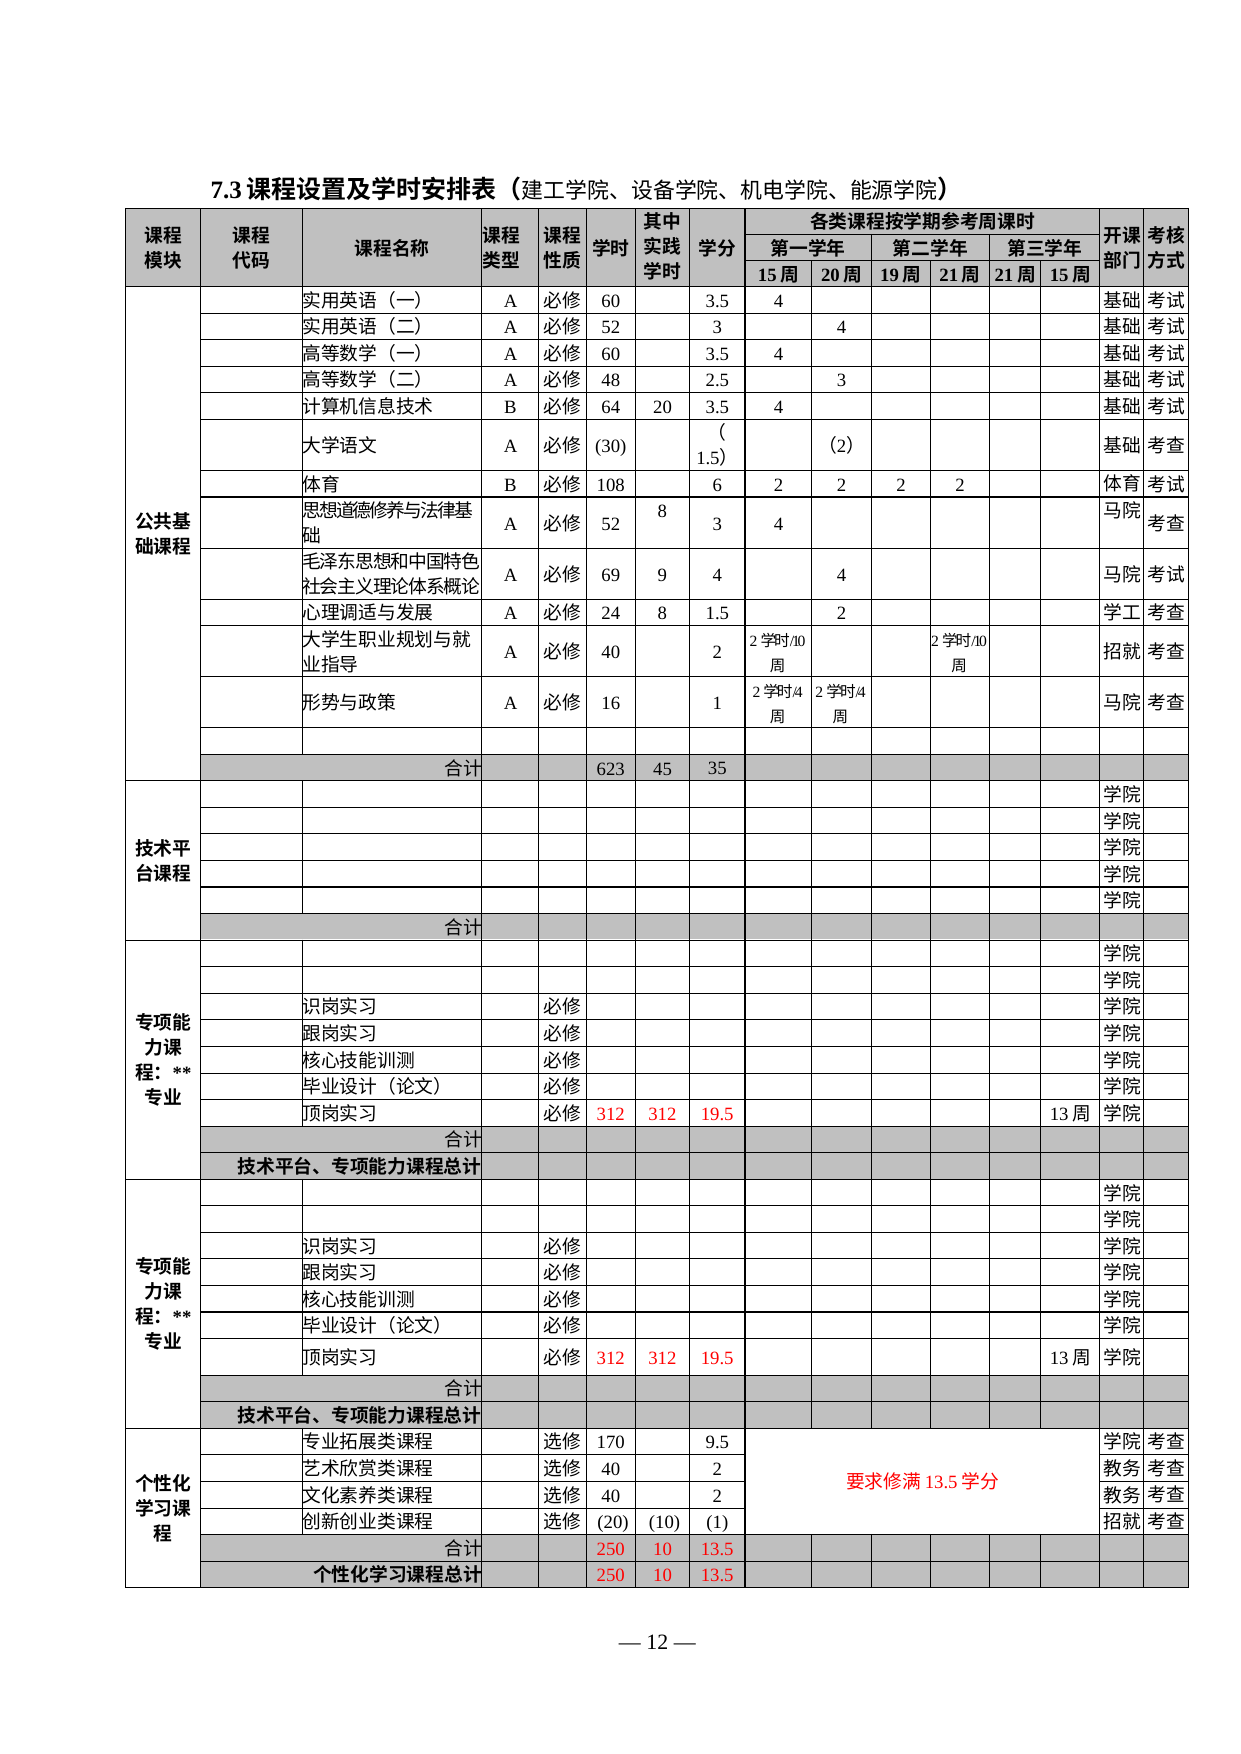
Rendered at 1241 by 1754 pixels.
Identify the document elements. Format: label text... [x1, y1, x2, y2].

table_cell [931, 1153, 989, 1179]
table_cell 2学时/10周 [931, 626, 989, 676]
table_cell [482, 1233, 538, 1258]
table_cell [746, 941, 811, 966]
table_cell [931, 1286, 989, 1311]
table_cell [690, 1127, 744, 1152]
table_cell 2 [931, 471, 989, 496]
table_cell [539, 1376, 586, 1401]
table_cell 要求修满13.5学分 [746, 1429, 1099, 1534]
table_cell [636, 1455, 689, 1481]
table_cell (20) [587, 1509, 635, 1534]
table_cell [636, 967, 689, 993]
table_cell [539, 1127, 586, 1152]
table_cell [587, 1233, 635, 1258]
table_cell 必修 [539, 1100, 586, 1126]
table_cell 2 [812, 471, 871, 496]
table_cell [636, 1233, 689, 1258]
table_cell [636, 994, 689, 1019]
table_cell 必修 [539, 393, 586, 419]
table_cell [587, 1074, 635, 1099]
table_cell [201, 1286, 302, 1311]
table_cell 1.5 [690, 600, 744, 625]
table_cell [872, 1259, 930, 1285]
table_cell [201, 471, 302, 496]
table_cell [746, 728, 811, 754]
table_cell 3 [812, 367, 871, 392]
table_cell 24 [587, 600, 635, 625]
table_cell 8 [636, 600, 689, 625]
table_cell [872, 1535, 930, 1561]
table_cell [201, 1339, 302, 1374]
table_cell [482, 834, 538, 860]
table_cell 基础 [1100, 420, 1143, 470]
table_cell [690, 1153, 744, 1179]
table_cell [201, 888, 302, 913]
table_cell [872, 1233, 930, 1258]
table_cell 4 [746, 393, 811, 419]
table_cell [746, 808, 811, 833]
table_cell [201, 1206, 302, 1232]
table_cell 15周 [746, 261, 811, 286]
table_cell [539, 808, 586, 833]
table_cell 识岗实习 [303, 994, 481, 1019]
table_cell [812, 393, 871, 419]
table_cell [1041, 1313, 1099, 1338]
table_cell 45 [636, 755, 689, 780]
table_cell 15周 [1041, 261, 1099, 286]
table_cell [1144, 1402, 1188, 1428]
table_cell [201, 1482, 302, 1507]
table_cell [872, 1153, 930, 1179]
table_cell [746, 1535, 811, 1561]
table_cell [931, 340, 989, 366]
table_cell 52 [587, 314, 635, 339]
table_cell [1100, 728, 1143, 754]
table_cell [746, 1233, 811, 1258]
table_cell [931, 1339, 989, 1374]
table_cell 合计 [201, 914, 481, 939]
table_cell [931, 888, 989, 913]
table_cell [201, 498, 302, 547]
table_cell 19周 [872, 261, 930, 286]
table_cell [990, 498, 1040, 547]
table_cell [1041, 549, 1099, 598]
table_cell 学院 [1100, 1339, 1143, 1374]
table_cell 学工 [1100, 600, 1143, 625]
table_cell 4 [746, 498, 811, 547]
table_cell [931, 314, 989, 339]
table_cell [1144, 1259, 1188, 1285]
table_cell 马院 [1100, 498, 1143, 547]
table_cell [931, 420, 989, 470]
table_cell [931, 914, 989, 939]
table_cell [636, 367, 689, 392]
table_cell [201, 314, 302, 339]
table_cell [812, 755, 871, 780]
table_cell [1144, 1100, 1188, 1126]
table_cell A [482, 367, 538, 392]
table_cell [872, 808, 930, 833]
table_cell [201, 941, 302, 966]
table_cell 形势与政策 [303, 677, 481, 727]
table_cell [482, 1509, 538, 1534]
table_cell [482, 1020, 538, 1046]
table_cell 必修 [539, 1047, 586, 1072]
table_cell 体育 [303, 471, 481, 496]
table_cell [1144, 728, 1188, 754]
table_cell 高等数学（一） [303, 340, 481, 366]
table_cell [872, 1206, 930, 1232]
table_cell [931, 1180, 989, 1205]
table_cell 3.5 [690, 340, 744, 366]
table_cell [931, 549, 989, 598]
table_cell [990, 314, 1040, 339]
table_cell [931, 393, 989, 419]
table_cell [1041, 626, 1099, 676]
table_cell [690, 1259, 744, 1285]
table_cell [931, 1020, 989, 1046]
table_cell [990, 1313, 1040, 1338]
table_cell [482, 1376, 538, 1401]
table_cell [1144, 781, 1188, 807]
table_cell [587, 967, 635, 993]
table_cell 考查 [1144, 1455, 1188, 1481]
table_cell [872, 626, 930, 676]
table_cell [201, 340, 302, 366]
table_header 课程 模块 [126, 209, 200, 286]
table_cell [1144, 1233, 1188, 1258]
table_cell [990, 1127, 1040, 1152]
table_cell [482, 967, 538, 993]
table_cell 69 [587, 549, 635, 598]
table_cell 考查 [1144, 1429, 1188, 1454]
table_cell [872, 967, 930, 993]
table_cell [201, 1074, 302, 1099]
table_cell （2） [812, 420, 871, 470]
table_cell [539, 914, 586, 939]
table_cell 必修 [539, 287, 586, 312]
table_cell [1144, 1286, 1188, 1311]
table_cell [690, 781, 744, 807]
table_cell 必修 [539, 420, 586, 470]
table_cell [201, 626, 302, 676]
table_cell [690, 941, 744, 966]
table_cell [201, 994, 302, 1019]
table_cell [201, 1100, 302, 1126]
table_cell [201, 393, 302, 419]
table_cell [931, 994, 989, 1019]
table_cell 大学生职业规划与就业指导 [303, 626, 481, 676]
table_cell [812, 888, 871, 913]
table_cell [1100, 1376, 1143, 1401]
table_cell [587, 1286, 635, 1311]
table_cell 教务 [1100, 1455, 1143, 1481]
table_cell B [482, 393, 538, 419]
table_cell [931, 600, 989, 625]
table_cell [636, 626, 689, 676]
table_cell [636, 941, 689, 966]
table_cell [990, 393, 1040, 419]
table_cell [1041, 1047, 1099, 1072]
table_cell 顶岗实习 [303, 1339, 481, 1374]
table_cell 学院 [1100, 1313, 1143, 1338]
table_cell [931, 677, 989, 727]
table_cell [812, 1047, 871, 1072]
table_cell 考试 [1144, 549, 1188, 598]
table_cell [746, 1376, 811, 1401]
table_cell (10) [636, 1509, 689, 1534]
table_cell [872, 1074, 930, 1099]
table_cell 60 [587, 340, 635, 366]
table_cell 21周 [931, 261, 989, 286]
table_cell 学院 [1100, 861, 1143, 886]
table_cell [587, 1020, 635, 1046]
table_cell [690, 1402, 744, 1428]
table_cell 必修 [539, 1339, 586, 1374]
table_cell [1041, 861, 1099, 886]
table_cell [201, 728, 302, 754]
table_cell [812, 994, 871, 1019]
table_cell 2学时/10周 [746, 626, 811, 676]
table_cell 2学时/4周 [812, 677, 871, 727]
table_cell 2.5 [690, 367, 744, 392]
table_cell [587, 1047, 635, 1072]
table_cell [482, 1562, 538, 1587]
table_cell [931, 1313, 989, 1338]
table_header 课程 性质 [539, 209, 586, 286]
table_cell [539, 861, 586, 886]
table_cell 170 [587, 1429, 635, 1454]
table_cell [1144, 1562, 1188, 1587]
table_cell 学院 [1100, 1429, 1143, 1454]
table_cell [812, 1402, 871, 1428]
table_cell 合计 [201, 1376, 481, 1401]
table_cell 毕业设计（论文） [303, 1313, 481, 1338]
table_cell [990, 420, 1040, 470]
table_cell [539, 1206, 586, 1232]
table_cell [1041, 420, 1099, 470]
table_cell [931, 1376, 989, 1401]
table_cell [812, 834, 871, 860]
table_cell 19.5 [690, 1100, 744, 1126]
table_cell [201, 600, 302, 625]
table_cell 4 [812, 549, 871, 598]
table_cell 2 [690, 1455, 744, 1481]
table_cell [587, 834, 635, 860]
table_cell [1144, 1127, 1188, 1152]
table_cell 40 [587, 626, 635, 676]
table_cell [990, 626, 1040, 676]
table_cell [931, 728, 989, 754]
table_cell [1041, 1127, 1099, 1152]
table_cell [746, 1020, 811, 1046]
table_cell 9.5 [690, 1429, 744, 1454]
table_cell [931, 941, 989, 966]
table_cell [690, 808, 744, 833]
table_cell [812, 498, 871, 547]
table_cell [1144, 888, 1188, 913]
table_cell [482, 1429, 538, 1454]
table_header 开课部门 [1100, 209, 1143, 286]
table_cell [636, 728, 689, 754]
table_cell 选修 [539, 1509, 586, 1534]
table_cell 学院 [1100, 781, 1143, 807]
table_cell 心理调适与发展 [303, 600, 481, 625]
table_cell 250 [587, 1535, 635, 1561]
table_cell 核心技能训测 [303, 1047, 481, 1072]
table_cell [746, 755, 811, 780]
table_cell [482, 1402, 538, 1428]
table_cell [1144, 994, 1188, 1019]
table_cell 创新创业类课程 [303, 1509, 481, 1534]
table_cell [1144, 755, 1188, 780]
table_cell 16 [587, 677, 635, 727]
table_cell [931, 1100, 989, 1126]
table_cell [1041, 287, 1099, 312]
table_cell [990, 471, 1040, 496]
table_cell [1100, 914, 1143, 939]
table_cell 考试 [1144, 340, 1188, 366]
table_cell [746, 314, 811, 339]
table_cell 3 [690, 314, 744, 339]
table_cell [872, 914, 930, 939]
table_cell [1144, 808, 1188, 833]
table_cell [1041, 1153, 1099, 1179]
table_cell [931, 1074, 989, 1099]
table_cell 选修 [539, 1429, 586, 1454]
table_cell A [482, 420, 538, 470]
table_cell 学院 [1100, 1286, 1143, 1311]
table_cell 合计 [201, 1535, 481, 1561]
table_cell [1144, 1180, 1188, 1205]
table_cell 文化素养类课程 [303, 1482, 481, 1507]
table_cell 52 [587, 498, 635, 547]
table_cell [990, 861, 1040, 886]
table_cell 必修 [539, 1259, 586, 1285]
table_cell [1041, 393, 1099, 419]
table_cell [690, 1313, 744, 1338]
table_header 考核 方式 [1144, 209, 1188, 286]
table_cell [812, 1127, 871, 1152]
table_cell [1041, 1562, 1099, 1587]
table_cell [1144, 1153, 1188, 1179]
table_cell 3.5 [690, 287, 744, 312]
table_cell [990, 967, 1040, 993]
table_cell [636, 834, 689, 860]
table_cell [746, 1259, 811, 1285]
table_cell [201, 808, 302, 833]
table_cell [746, 1100, 811, 1126]
table_cell [1041, 967, 1099, 993]
table_cell [587, 1376, 635, 1401]
table_cell 10 [636, 1562, 689, 1587]
table_cell 基础 [1100, 367, 1143, 392]
table_cell [482, 888, 538, 913]
table_cell 必修 [539, 677, 586, 727]
table_cell [872, 861, 930, 886]
table_cell [1041, 471, 1099, 496]
table_cell [303, 888, 481, 913]
table_cell [482, 994, 538, 1019]
table_cell [1144, 914, 1188, 939]
table_cell [990, 287, 1040, 312]
table_cell [746, 1047, 811, 1072]
table_cell [690, 1074, 744, 1099]
table_cell 必修 [539, 314, 586, 339]
table_cell [931, 1259, 989, 1285]
table_cell [746, 549, 811, 598]
table_cell [539, 967, 586, 993]
table_cell [303, 728, 481, 754]
table_cell [990, 677, 1040, 727]
table_cell [990, 1339, 1040, 1374]
table_cell [690, 1180, 744, 1205]
table_cell 技术平台、专项能力课程总计 [201, 1153, 481, 1179]
table_cell [812, 1206, 871, 1232]
table_cell [746, 994, 811, 1019]
table_cell [990, 755, 1040, 780]
table_cell 基础 [1100, 287, 1143, 312]
table_cell [636, 1402, 689, 1428]
table_cell [636, 471, 689, 496]
table_cell [539, 755, 586, 780]
table_cell [990, 728, 1040, 754]
table_cell [746, 888, 811, 913]
table_cell [587, 728, 635, 754]
table_cell [931, 808, 989, 833]
table_cell [746, 1313, 811, 1338]
table_cell [482, 861, 538, 886]
table_cell [812, 941, 871, 966]
table_cell 学院 [1100, 1233, 1143, 1258]
table_cell [636, 1020, 689, 1046]
table_cell [1041, 498, 1099, 547]
table_cell [746, 600, 811, 625]
table_cell 2 [690, 1482, 744, 1507]
table_cell 跟岗实习 [303, 1020, 481, 1046]
table_cell [746, 1339, 811, 1374]
table_cell 实用英语（一） [303, 287, 481, 312]
table_cell [990, 340, 1040, 366]
table_cell 学院 [1100, 1180, 1143, 1205]
table_cell 招就 [1100, 1509, 1143, 1534]
table_cell [746, 420, 811, 470]
table_cell 312 [636, 1339, 689, 1374]
table_cell 专项能力课程：**专业 [126, 1180, 200, 1428]
table_cell 必修 [539, 626, 586, 676]
table_cell 毛泽东思想和中国特色社会主义理论体系概论 [303, 549, 481, 598]
table_cell [482, 914, 538, 939]
table_cell [303, 834, 481, 860]
table_cell 4 [746, 287, 811, 312]
table_cell 40 [587, 1482, 635, 1507]
table_cell [746, 861, 811, 886]
table_cell [587, 1153, 635, 1179]
table_cell 13.5 [690, 1562, 744, 1587]
table_cell [1144, 1376, 1188, 1401]
table_cell [872, 1047, 930, 1072]
table_cell [1041, 1180, 1099, 1205]
table_cell [1100, 1402, 1143, 1428]
table_cell [1041, 1286, 1099, 1311]
table_cell [746, 1402, 811, 1428]
table_cell [636, 781, 689, 807]
table_cell [931, 1127, 989, 1152]
table_cell [1144, 967, 1188, 993]
table_cell [636, 1180, 689, 1205]
table_cell [482, 941, 538, 966]
table_cell [812, 1376, 871, 1401]
table_cell [201, 1047, 302, 1072]
table_cell [931, 834, 989, 860]
table_cell [990, 1286, 1040, 1311]
table_cell [990, 1206, 1040, 1232]
table_cell [690, 1286, 744, 1311]
table_cell [539, 1180, 586, 1205]
table_cell [872, 834, 930, 860]
table_cell 第三学年 [990, 235, 1099, 260]
table_cell [872, 498, 930, 547]
table_cell [1100, 1127, 1143, 1152]
table_cell [636, 1286, 689, 1311]
table_cell 学院 [1100, 1047, 1143, 1072]
table_cell 合计 [201, 755, 481, 780]
table_cell 专项能力课程：**专业 [126, 941, 200, 1179]
table_cell [636, 420, 689, 470]
table_cell [746, 1206, 811, 1232]
table_cell 识岗实习 [303, 1233, 481, 1258]
table_header 学时 [587, 209, 635, 286]
table_cell A [482, 340, 538, 366]
table_cell [539, 834, 586, 860]
table_cell [1144, 1047, 1188, 1072]
table_cell 考试 [1144, 287, 1188, 312]
table_cell [587, 1259, 635, 1285]
table_cell [1100, 1153, 1143, 1179]
table_cell [201, 834, 302, 860]
table_cell [1041, 994, 1099, 1019]
table_cell [636, 677, 689, 727]
table_cell [303, 1180, 481, 1205]
table_cell [636, 1313, 689, 1338]
table_cell [812, 1286, 871, 1311]
table_cell 21周 [990, 261, 1040, 286]
table_cell 13周 [1041, 1339, 1099, 1374]
table_cell 20周 [812, 261, 871, 286]
table_cell [812, 1020, 871, 1046]
table_cell [872, 367, 930, 392]
table_cell 必修 [539, 549, 586, 598]
table_cell 学院 [1100, 941, 1143, 966]
table_cell [931, 1562, 989, 1587]
table_cell [872, 340, 930, 366]
table_cell 3 [690, 498, 744, 547]
table_cell 大学语文 [303, 420, 481, 470]
table_cell [636, 1153, 689, 1179]
table_cell [746, 1180, 811, 1205]
table_cell [539, 728, 586, 754]
table_cell [1144, 861, 1188, 886]
table_cell [303, 861, 481, 886]
table_cell [812, 967, 871, 993]
table_cell [1041, 1259, 1099, 1285]
table_cell [1041, 941, 1099, 966]
table_cell 考查 [1144, 1482, 1188, 1507]
table_cell 学院 [1100, 1206, 1143, 1232]
table_cell 必修 [539, 1074, 586, 1099]
table_cell [1041, 728, 1099, 754]
table_cell 48 [587, 367, 635, 392]
table_cell [1144, 1020, 1188, 1046]
table_cell 学院 [1100, 1259, 1143, 1285]
table_cell [201, 287, 302, 312]
table_cell [931, 367, 989, 392]
table_cell 考查 [1144, 1509, 1188, 1534]
table_cell [1041, 834, 1099, 860]
table_cell [1144, 1313, 1188, 1338]
table_cell [872, 994, 930, 1019]
table_cell 专业拓展类课程 [303, 1429, 481, 1454]
table_cell [482, 1313, 538, 1338]
table_cell [587, 888, 635, 913]
table_cell [587, 1180, 635, 1205]
table_cell [636, 1127, 689, 1152]
table_cell [990, 1100, 1040, 1126]
table_cell [201, 1429, 302, 1454]
table_cell [690, 1233, 744, 1258]
table_cell 学院 [1100, 1020, 1143, 1046]
table_cell [931, 1233, 989, 1258]
table_cell (30) [587, 420, 635, 470]
table_cell [482, 1180, 538, 1205]
table_cell (1) [690, 1509, 744, 1534]
table_cell [812, 1153, 871, 1179]
table_cell 考试 [1144, 367, 1188, 392]
table_cell [872, 314, 930, 339]
table_cell 学院 [1100, 834, 1143, 860]
table_cell 13周 [1041, 1100, 1099, 1126]
table_cell [587, 1402, 635, 1428]
table_cell [990, 1047, 1040, 1072]
table_cell [303, 808, 481, 833]
table_cell 顶岗实习 [303, 1100, 481, 1126]
table_cell 实用英语（二） [303, 314, 481, 339]
table_cell 核心技能训测 [303, 1286, 481, 1311]
table_cell [990, 1180, 1040, 1205]
table_cell [872, 677, 930, 727]
table_cell B [482, 471, 538, 496]
table_cell [1041, 914, 1099, 939]
table_cell [636, 861, 689, 886]
table_cell [1041, 314, 1099, 339]
table_cell 基础 [1100, 393, 1143, 419]
table_cell [990, 1376, 1040, 1401]
table_cell [1144, 1206, 1188, 1232]
table_cell A [482, 549, 538, 598]
table_header 其中实践学时 [636, 209, 689, 286]
table_cell [201, 420, 302, 470]
table_cell [990, 808, 1040, 833]
table_cell 必修 [539, 1233, 586, 1258]
table_cell 体育 [1100, 471, 1143, 496]
table_cell [1041, 340, 1099, 366]
table_cell 马院 [1100, 677, 1143, 727]
table_cell [539, 888, 586, 913]
table_cell [990, 600, 1040, 625]
table_cell 10 [636, 1535, 689, 1561]
table_cell [872, 287, 930, 312]
table_cell [587, 808, 635, 833]
table_cell 马院 [1100, 549, 1143, 598]
table_cell 思想道德修养与法律基础 [303, 498, 481, 547]
table_cell [690, 1020, 744, 1046]
table_cell [1041, 677, 1099, 727]
table_cell [990, 1020, 1040, 1046]
table_cell 考试 [1144, 314, 1188, 339]
table_cell [812, 1535, 871, 1561]
table_cell 技术平台、专项能力课程总计 [201, 1402, 481, 1428]
table_cell 必修 [539, 1313, 586, 1338]
table_cell [636, 808, 689, 833]
table_cell 必修 [539, 471, 586, 496]
table_cell 学院 [1100, 888, 1143, 913]
table_cell [990, 781, 1040, 807]
table_cell [636, 1074, 689, 1099]
table_cell [990, 549, 1040, 598]
table_cell [812, 340, 871, 366]
table_cell [482, 1535, 538, 1561]
table_cell [636, 314, 689, 339]
table_cell [1144, 941, 1188, 966]
table_cell [990, 888, 1040, 913]
table_cell 基础 [1100, 340, 1143, 366]
table_cell [482, 1482, 538, 1507]
table_cell [636, 1482, 689, 1507]
table_cell 跟岗实习 [303, 1259, 481, 1285]
table_cell [931, 1402, 989, 1428]
table_cell [690, 888, 744, 913]
table_cell [1041, 1376, 1099, 1401]
table_cell [303, 781, 481, 807]
table_cell [872, 1313, 930, 1338]
table_cell [690, 1206, 744, 1232]
table_cell [636, 1206, 689, 1232]
table_cell [690, 994, 744, 1019]
table_cell [1041, 1402, 1099, 1428]
table_cell A [482, 498, 538, 547]
table_cell [872, 1376, 930, 1401]
table_cell [1144, 834, 1188, 860]
table_cell 考试 [1144, 393, 1188, 419]
table_cell 2 [872, 471, 930, 496]
table_cell [482, 1259, 538, 1285]
table_cell 学院 [1100, 1100, 1143, 1126]
table_cell [587, 914, 635, 939]
table_cell 必修 [539, 994, 586, 1019]
table_cell [201, 1259, 302, 1285]
table_cell [812, 1259, 871, 1285]
table_cell A [482, 626, 538, 676]
table_cell 必修 [539, 367, 586, 392]
table_cell [872, 1100, 930, 1126]
table_cell [990, 367, 1040, 392]
table_cell 计算机信息技术 [303, 393, 481, 419]
table_cell [1041, 808, 1099, 833]
table_cell 64 [587, 393, 635, 419]
table_cell [990, 941, 1040, 966]
table_cell [872, 1402, 930, 1428]
table_cell [201, 1180, 302, 1205]
table_cell [812, 626, 871, 676]
table_cell A [482, 314, 538, 339]
table_cell 3.5 [690, 393, 744, 419]
table_cell [1100, 755, 1143, 780]
table_cell 20 [636, 393, 689, 419]
table_cell [1041, 1074, 1099, 1099]
table_cell [872, 549, 930, 598]
table_cell [812, 861, 871, 886]
table_cell [636, 1376, 689, 1401]
table_cell [872, 755, 930, 780]
table_cell [931, 287, 989, 312]
table_header 课程 代码 [201, 209, 302, 286]
table_cell [1041, 1206, 1099, 1232]
table_cell [746, 367, 811, 392]
table_cell [990, 1562, 1040, 1587]
table_cell [303, 941, 481, 966]
table_cell 1 [690, 677, 744, 727]
table_cell [201, 967, 302, 993]
table_cell 选修 [539, 1482, 586, 1507]
table_cell [1144, 1339, 1188, 1374]
table_cell [1041, 600, 1099, 625]
table_cell [539, 1153, 586, 1179]
table_cell [872, 1020, 930, 1046]
table_cell 6 [690, 471, 744, 496]
table_cell [201, 1509, 302, 1534]
table_cell A [482, 600, 538, 625]
table_cell [1041, 1535, 1099, 1561]
table_cell [587, 1313, 635, 1338]
table_cell 考查 [1144, 677, 1188, 727]
table_cell [201, 367, 302, 392]
table_cell [1041, 1020, 1099, 1046]
table_cell [812, 1180, 871, 1205]
table_cell [1041, 367, 1099, 392]
table_cell 13.5 [690, 1535, 744, 1561]
table_cell [931, 755, 989, 780]
table_cell [931, 1206, 989, 1232]
table_cell 60 [587, 287, 635, 312]
table_cell 108 [587, 471, 635, 496]
table_cell 312 [636, 1100, 689, 1126]
table_cell [636, 1429, 689, 1454]
table_cell [872, 1180, 930, 1205]
table_cell [812, 1339, 871, 1374]
table_cell [746, 1286, 811, 1311]
table_cell 必修 [539, 1020, 586, 1046]
table_cell [636, 1047, 689, 1072]
table_cell [690, 1047, 744, 1072]
table_cell [690, 914, 744, 939]
table_cell 招就 [1100, 626, 1143, 676]
table_cell A [482, 287, 538, 312]
table_cell 选修 [539, 1455, 586, 1481]
table_cell [931, 1535, 989, 1561]
table_cell [746, 914, 811, 939]
table_cell 必修 [539, 498, 586, 547]
table_header 课程名称 [303, 209, 481, 286]
table_cell 2 [812, 600, 871, 625]
table_cell [1144, 1535, 1188, 1561]
table_cell [690, 834, 744, 860]
table_cell 4 [746, 340, 811, 366]
table_cell 第一学年 [746, 235, 871, 260]
table_cell [690, 1376, 744, 1401]
table_cell 8 [636, 498, 689, 547]
table_cell [812, 1100, 871, 1126]
table_cell 考查 [1144, 498, 1188, 547]
table_cell [812, 808, 871, 833]
table_cell [812, 781, 871, 807]
table_cell [690, 728, 744, 754]
table_cell [812, 728, 871, 754]
table_cell [990, 994, 1040, 1019]
table_cell [872, 1286, 930, 1311]
table_header 课程 类型 [482, 209, 538, 286]
table_cell 学院 [1100, 994, 1143, 1019]
table_cell 技术平台课程 [126, 781, 200, 939]
table_cell 考查 [1144, 600, 1188, 625]
table_cell [872, 420, 930, 470]
table_cell [990, 1402, 1040, 1428]
table_cell [303, 967, 481, 993]
table_cell 35 [690, 755, 744, 780]
table_cell 9 [636, 549, 689, 598]
text 7.3课程设置及学时安排表（建工学院、设备学院、机电学院、能源学院） [148, 162, 1167, 208]
table_cell [587, 941, 635, 966]
table_cell [539, 941, 586, 966]
table_cell 毕业设计（论文） [303, 1074, 481, 1099]
table_cell [1100, 1535, 1143, 1561]
table_cell [990, 1074, 1040, 1099]
table_cell 2 [746, 471, 811, 496]
table_cell [539, 781, 586, 807]
table_cell [303, 1206, 481, 1232]
table_cell [746, 781, 811, 807]
table_cell [990, 834, 1040, 860]
table_cell 312 [587, 1339, 635, 1374]
table_cell [482, 1339, 538, 1374]
table_header 各类课程按学期参考周课时 [746, 209, 1099, 234]
table_cell 个性化学习课程 [126, 1429, 200, 1587]
table_cell [931, 861, 989, 886]
table_cell 学院 [1100, 967, 1143, 993]
table_cell [1041, 1233, 1099, 1258]
table_cell [690, 861, 744, 886]
table_cell [746, 1127, 811, 1152]
table_cell [587, 781, 635, 807]
table_cell [872, 941, 930, 966]
table_cell 合计 [201, 1127, 481, 1152]
table_cell 623 [587, 755, 635, 780]
table_cell [587, 994, 635, 1019]
table_cell [931, 781, 989, 807]
table_cell 必修 [539, 600, 586, 625]
table_cell 第二学年 [872, 235, 989, 260]
table_cell [872, 1339, 930, 1374]
table_cell [931, 498, 989, 547]
table_cell 312 [587, 1100, 635, 1126]
table_cell [1041, 888, 1099, 913]
table_cell [201, 677, 302, 727]
table_cell A [482, 677, 538, 727]
table_cell [872, 600, 930, 625]
table_cell 学院 [1100, 1074, 1143, 1099]
table_cell 艺术欣赏类课程 [303, 1455, 481, 1481]
table_cell [812, 1313, 871, 1338]
table_cell [201, 781, 302, 807]
table_cell [636, 340, 689, 366]
table_cell [812, 1562, 871, 1587]
table_cell [201, 1020, 302, 1046]
table_cell [812, 287, 871, 312]
table_cell [931, 967, 989, 993]
table_cell [482, 1455, 538, 1481]
table_cell [746, 1074, 811, 1099]
table_cell [201, 1455, 302, 1481]
table_cell [482, 808, 538, 833]
table_cell [482, 781, 538, 807]
table_cell （1.5） [690, 420, 744, 470]
table_cell 高等数学（二） [303, 367, 481, 392]
table_cell 基础 [1100, 314, 1143, 339]
table_cell [539, 1402, 586, 1428]
table_cell [872, 1127, 930, 1152]
table_cell [636, 914, 689, 939]
table_cell 2 [690, 626, 744, 676]
table_cell [636, 888, 689, 913]
table_cell 19.5 [690, 1339, 744, 1374]
table_cell [690, 967, 744, 993]
table_cell 考试 [1144, 471, 1188, 496]
table_cell [872, 1562, 930, 1587]
table_cell 考查 [1144, 420, 1188, 470]
table_cell [201, 861, 302, 886]
table_cell [539, 1535, 586, 1561]
table_cell [1144, 1074, 1188, 1099]
table_cell [812, 914, 871, 939]
table_cell [587, 1206, 635, 1232]
table_cell [587, 861, 635, 886]
table_cell [482, 1100, 538, 1126]
table_cell [482, 1074, 538, 1099]
table_cell 学院 [1100, 808, 1143, 833]
table_cell [990, 1233, 1040, 1258]
table_cell [201, 549, 302, 598]
table_cell [931, 1047, 989, 1072]
table_cell [587, 1127, 635, 1152]
table_cell [872, 781, 930, 807]
table_cell 250 [587, 1562, 635, 1587]
table_cell 40 [587, 1455, 635, 1481]
table_cell 必修 [539, 340, 586, 366]
table_cell [1100, 1562, 1143, 1587]
table_cell [539, 1562, 586, 1587]
table_cell [1041, 755, 1099, 780]
table_cell 4 [690, 549, 744, 598]
table_cell [746, 834, 811, 860]
table_cell [990, 1153, 1040, 1179]
table_cell 公共基础课程 [126, 287, 200, 780]
table_cell [482, 1206, 538, 1232]
table_cell [482, 728, 538, 754]
table_cell [482, 755, 538, 780]
table_cell [990, 1535, 1040, 1561]
table_cell [990, 1259, 1040, 1285]
table_cell [201, 1233, 302, 1258]
table_cell 2学时/4周 [746, 677, 811, 727]
table_cell [1041, 781, 1099, 807]
table_cell [872, 888, 930, 913]
table_cell 4 [812, 314, 871, 339]
table_cell [636, 287, 689, 312]
table_cell [872, 393, 930, 419]
table_cell [990, 914, 1040, 939]
table_cell 个性化学习课程总计 [201, 1562, 481, 1587]
table_cell [636, 1259, 689, 1285]
table_cell 考查 [1144, 626, 1188, 676]
table_cell [812, 1233, 871, 1258]
table_header 学分 [690, 209, 744, 286]
table_cell [812, 1074, 871, 1099]
table_cell [482, 1127, 538, 1152]
table_cell [746, 967, 811, 993]
table_cell [482, 1153, 538, 1179]
table_cell [746, 1153, 811, 1179]
table_cell 必修 [539, 1286, 586, 1311]
table_cell 教务 [1100, 1482, 1143, 1507]
table_cell [201, 1313, 302, 1338]
table_cell [482, 1286, 538, 1311]
table_cell [482, 1047, 538, 1072]
table_cell [746, 1562, 811, 1587]
table_cell [872, 728, 930, 754]
